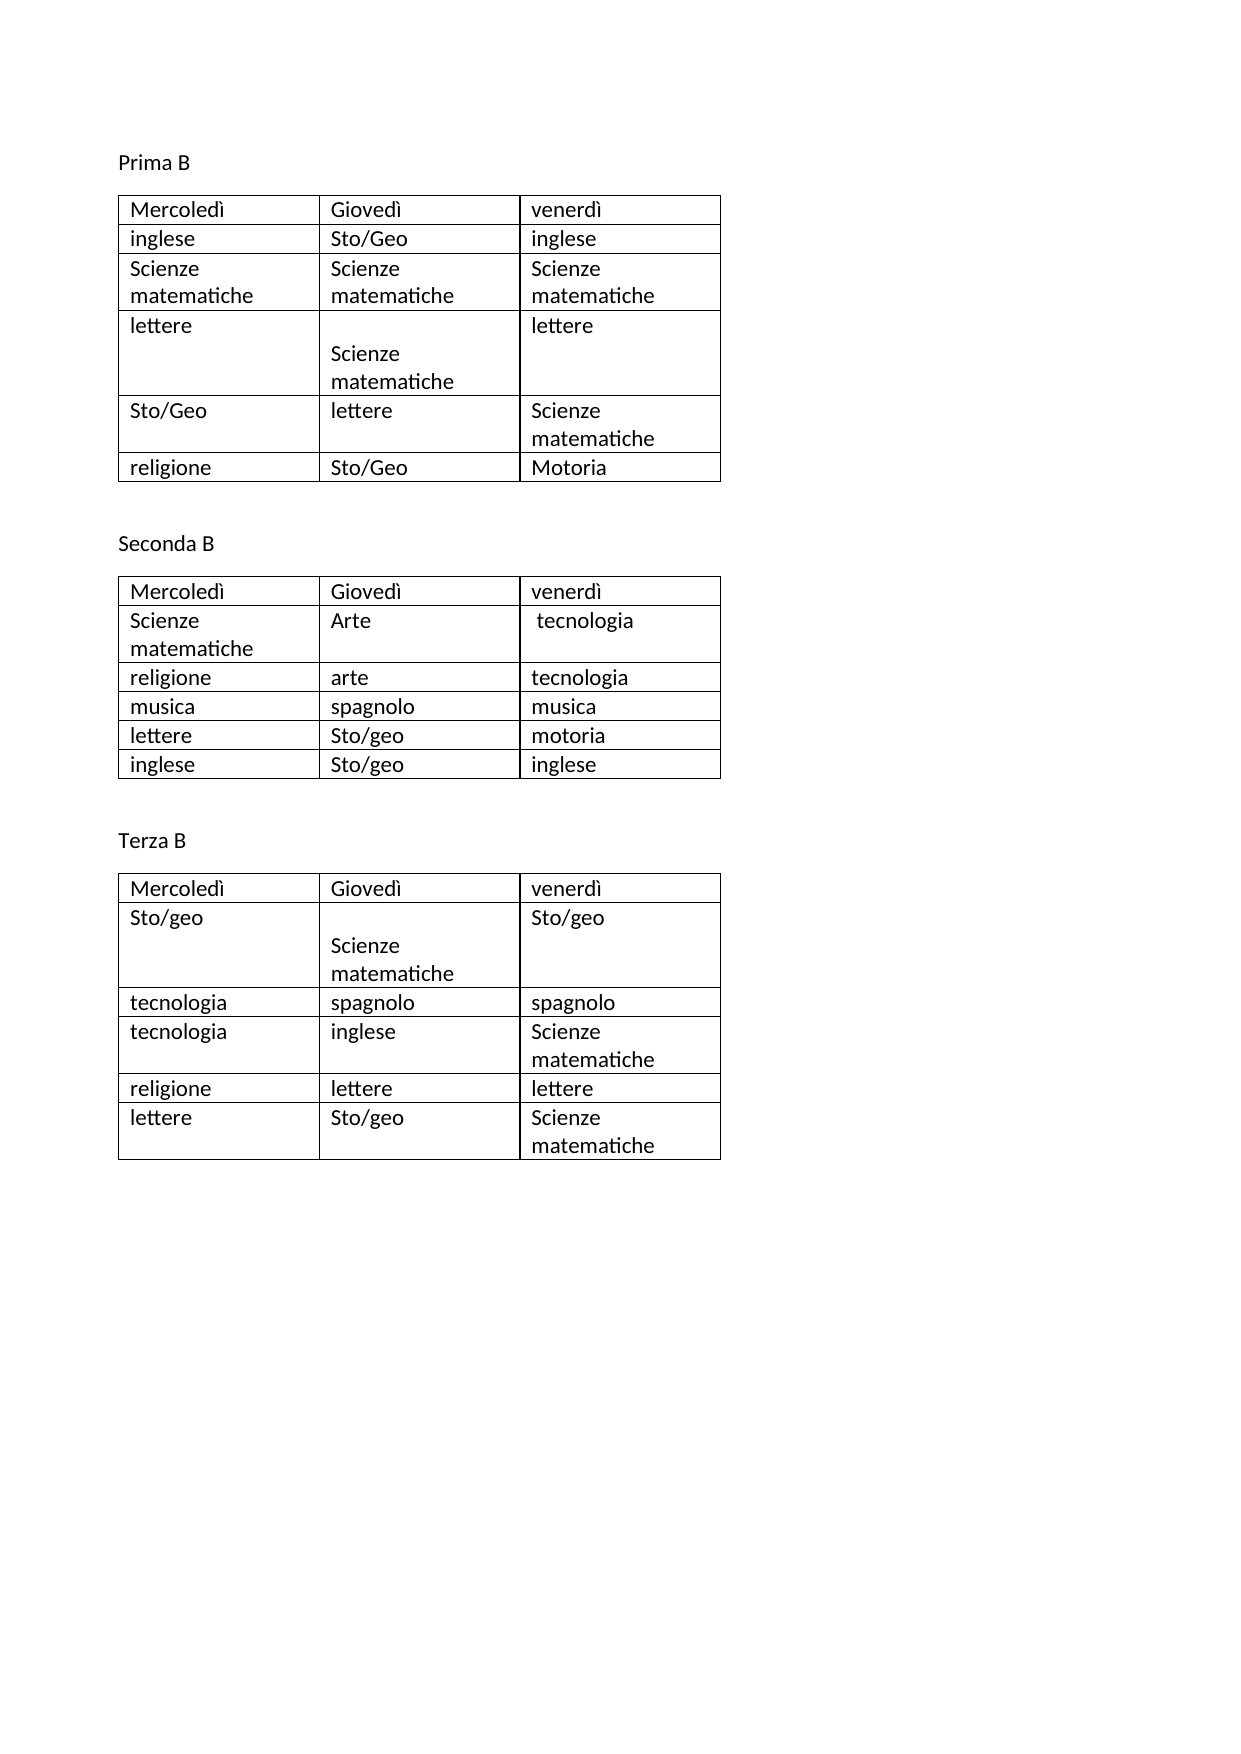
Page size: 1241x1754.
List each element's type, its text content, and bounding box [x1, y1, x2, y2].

table_cell Sto/geo [320, 721, 519, 749]
table_cell Sto/geo [320, 1103, 519, 1159]
table_header venerdì [521, 196, 720, 223]
table_header Giovedì [320, 577, 519, 605]
table_cell Sto/geo [320, 750, 519, 778]
table_cell lettere [320, 1074, 519, 1102]
table_cell inglese [119, 750, 319, 778]
table_cell tecnologia [521, 606, 720, 662]
table_cell musica [521, 692, 720, 720]
table_cell tecnologia [119, 1017, 319, 1073]
table_cell motoria [521, 721, 720, 749]
table_cell Scienze matematiche [521, 1017, 720, 1073]
table_cell Sto/geo [119, 903, 319, 987]
text Prima B [118, 148, 1122, 176]
table_cell Scienze matematiche [119, 606, 319, 662]
table_cell Scienze matematiche [320, 903, 519, 987]
table_cell musica [119, 692, 319, 720]
table_cell Scienze matematiche [320, 311, 519, 395]
text Seconda B [118, 529, 1122, 557]
table_cell lettere [521, 311, 720, 395]
table_cell inglese [521, 225, 720, 253]
table_cell religione [119, 1074, 319, 1102]
table_cell Sto/Geo [320, 225, 519, 253]
table_cell Sto/Geo [119, 396, 319, 452]
table_cell inglese [320, 1017, 519, 1073]
table_cell Scienze matematiche [521, 1103, 720, 1159]
table_cell lettere [119, 721, 319, 749]
table_cell lettere [521, 1074, 720, 1102]
table_header Mercoledì [119, 874, 319, 902]
table_cell religione [119, 663, 319, 691]
table_cell Scienze matematiche [521, 254, 720, 310]
table_cell Scienze matematiche [320, 254, 519, 310]
table_cell tecnologia [119, 988, 319, 1016]
table_cell inglese [119, 225, 319, 253]
table_cell religione [119, 453, 319, 481]
table_header Giovedì [320, 874, 519, 902]
table_cell lettere [119, 1103, 319, 1159]
table_header venerdì [521, 577, 720, 605]
table_cell Sto/Geo [320, 453, 519, 481]
table_cell inglese [521, 750, 720, 778]
table_cell Scienze matematiche [521, 396, 720, 452]
table_cell Motoria [521, 453, 720, 481]
table_cell Arte [320, 606, 519, 662]
table_header Mercoledì [119, 577, 319, 605]
table_cell tecnologia [521, 663, 720, 691]
table_header Giovedì [320, 196, 519, 223]
table_cell Scienze matematiche [119, 254, 319, 310]
table_cell lettere [119, 311, 319, 395]
text Terza B [118, 826, 1122, 854]
table_cell spagnolo [320, 692, 519, 720]
table_cell spagnolo [320, 988, 519, 1016]
table_cell arte [320, 663, 519, 691]
table_header Mercoledì [119, 196, 319, 223]
table_header venerdì [521, 874, 720, 902]
table_cell lettere [320, 396, 519, 452]
table_cell Sto/geo [521, 903, 720, 987]
table_cell spagnolo [521, 988, 720, 1016]
